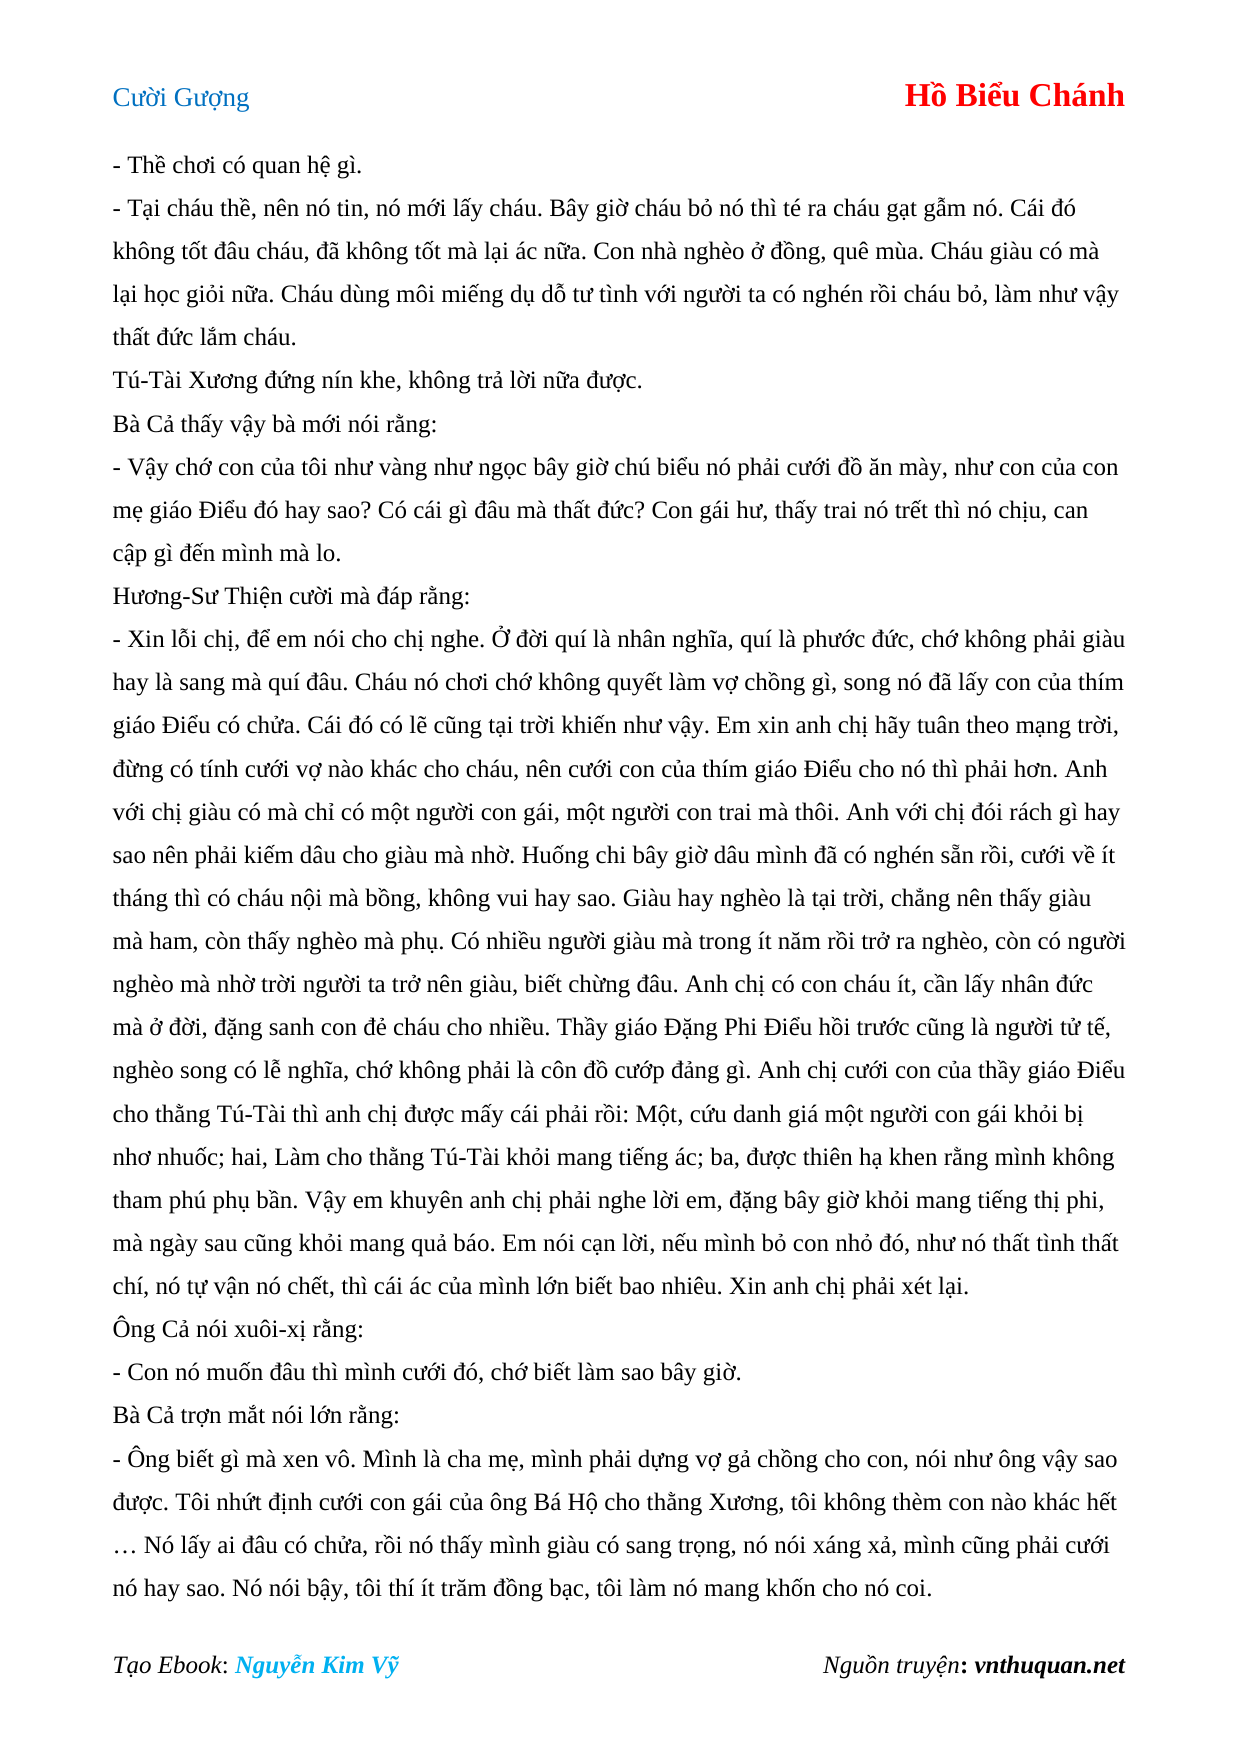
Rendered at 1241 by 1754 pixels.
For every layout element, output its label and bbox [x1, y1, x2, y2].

text [112, 150, 1128, 1602]
